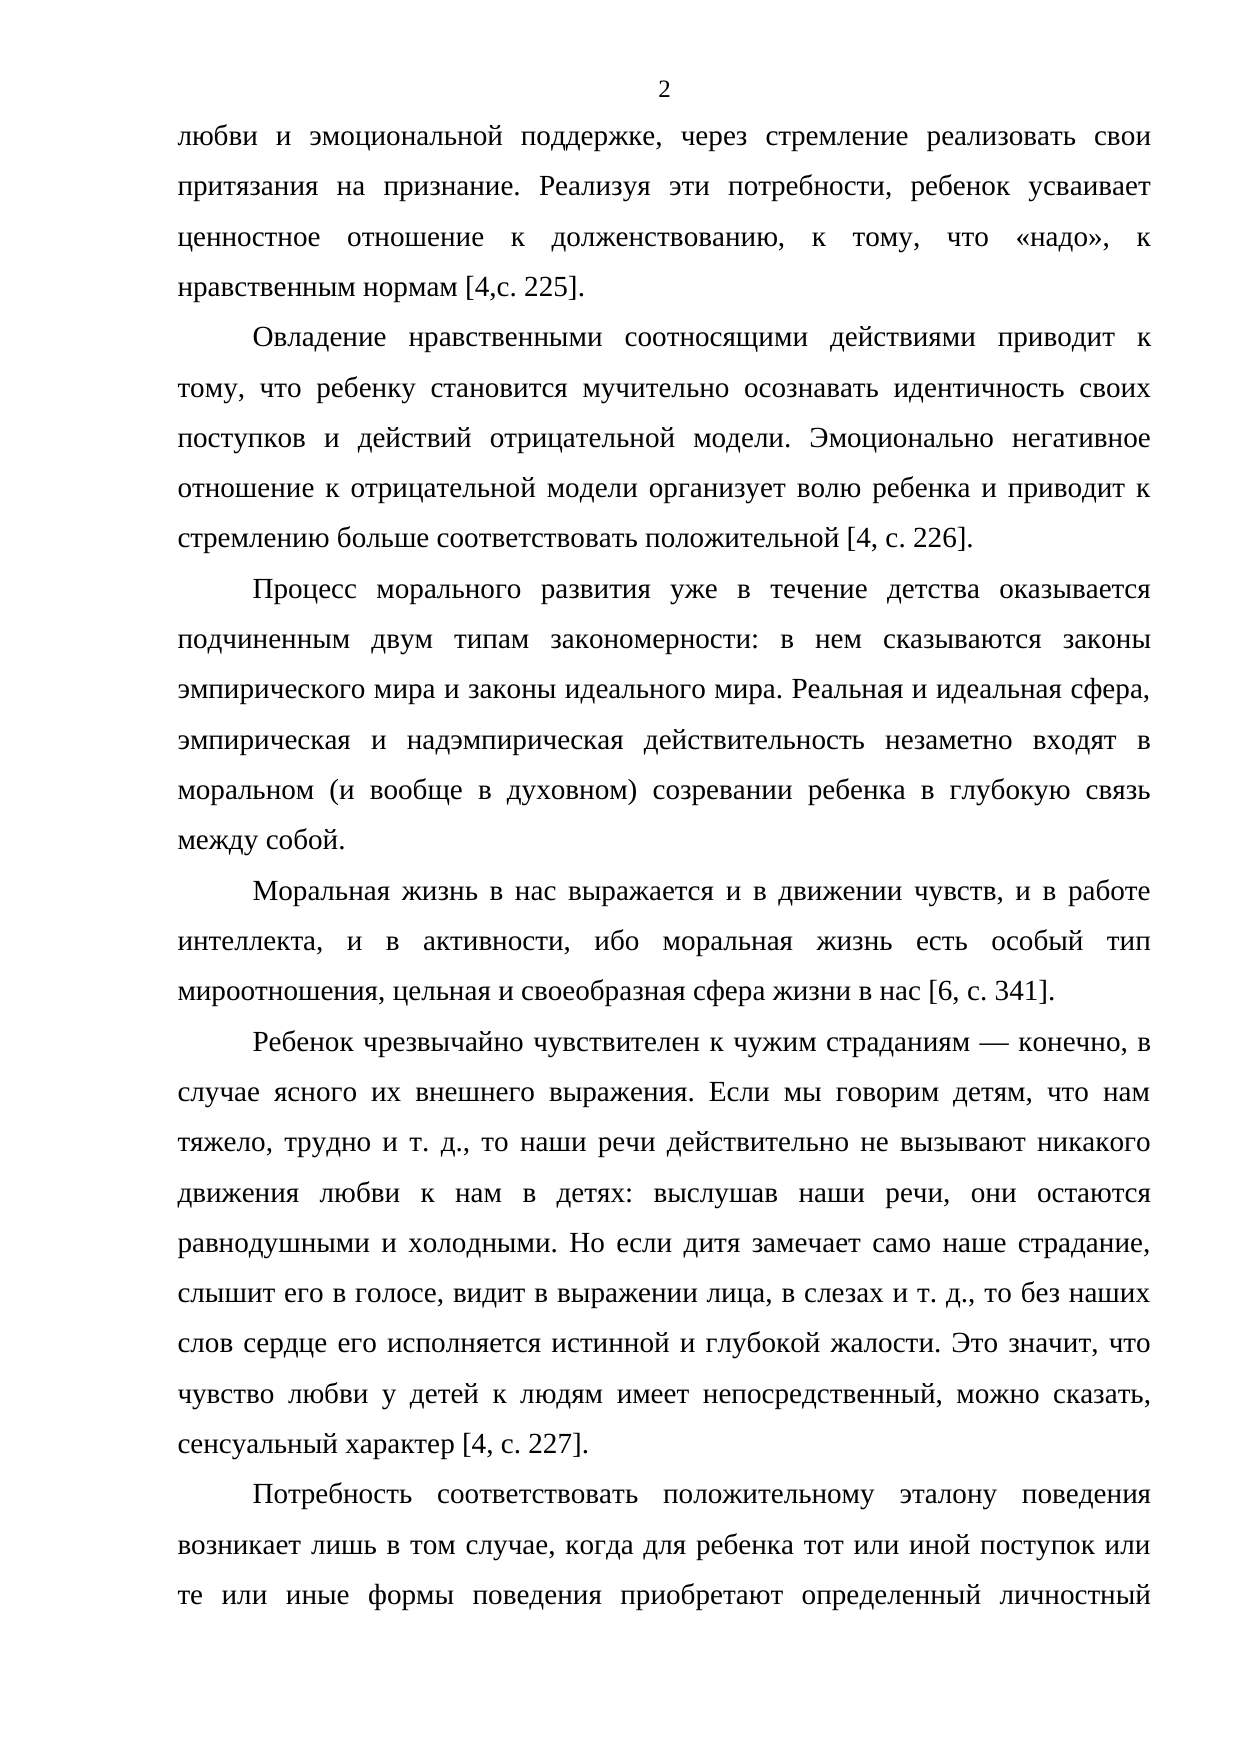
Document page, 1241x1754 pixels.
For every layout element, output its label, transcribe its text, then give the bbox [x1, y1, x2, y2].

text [177, 1477, 1152, 1611]
text Овладение нравственными соотносящими действиями приводит к тому, что ребенку становится мучительно осознавать идентичность своих поступков и действий отрицательной модели. Эмоционально негативное отношение к отрицательной модели организует волю ребенка и приводит к стремлению больше соответствовать положительной [4, с. 226]. [177, 319, 1152, 554]
text Ребенок чрезвычайно чувствителен к чужим страданиям — конечно, в случае ясного их внешнего выражения. Если мы говорим детям, что нам тяжело, трудно и т. д., то наши речи действительно не вызывают никакого движения любви к нам в детях: выслушав наши речи, они остаются равнодушными и холодными. Но если дитя замечает само наше страдание, слышит его в голосе, видит в выражении лица, в слезах и т. д., то без наших слов сердце его исполняется истинной и глубокой жалости. Это значит, что чувство любви у детей к людям имеет непосредственный, можно сказать, сенсуальный характер [4, с. 227]. [177, 1024, 1152, 1460]
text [177, 118, 1152, 303]
text Процесс морального развития уже в течение детства оказывается подчиненным двум типам закономерности: в нем сказываются законы эмпирического мира и законы идеального мира. Реальная и идеальная сфера, эмпирическая и надэмпирическая действительность незаметно входят в моральном (и вообще в духовном) созревании ребенка в глубокую связь между собой. [177, 571, 1152, 856]
text Моральная жизнь в нас выражается и в движении чувств, и в работе интеллекта, и в активности, ибо моральная жизнь есть особый тип мироотношения, цельная и своеобразная сфера жизни в нас [6, с. 341]. [177, 873, 1152, 1007]
